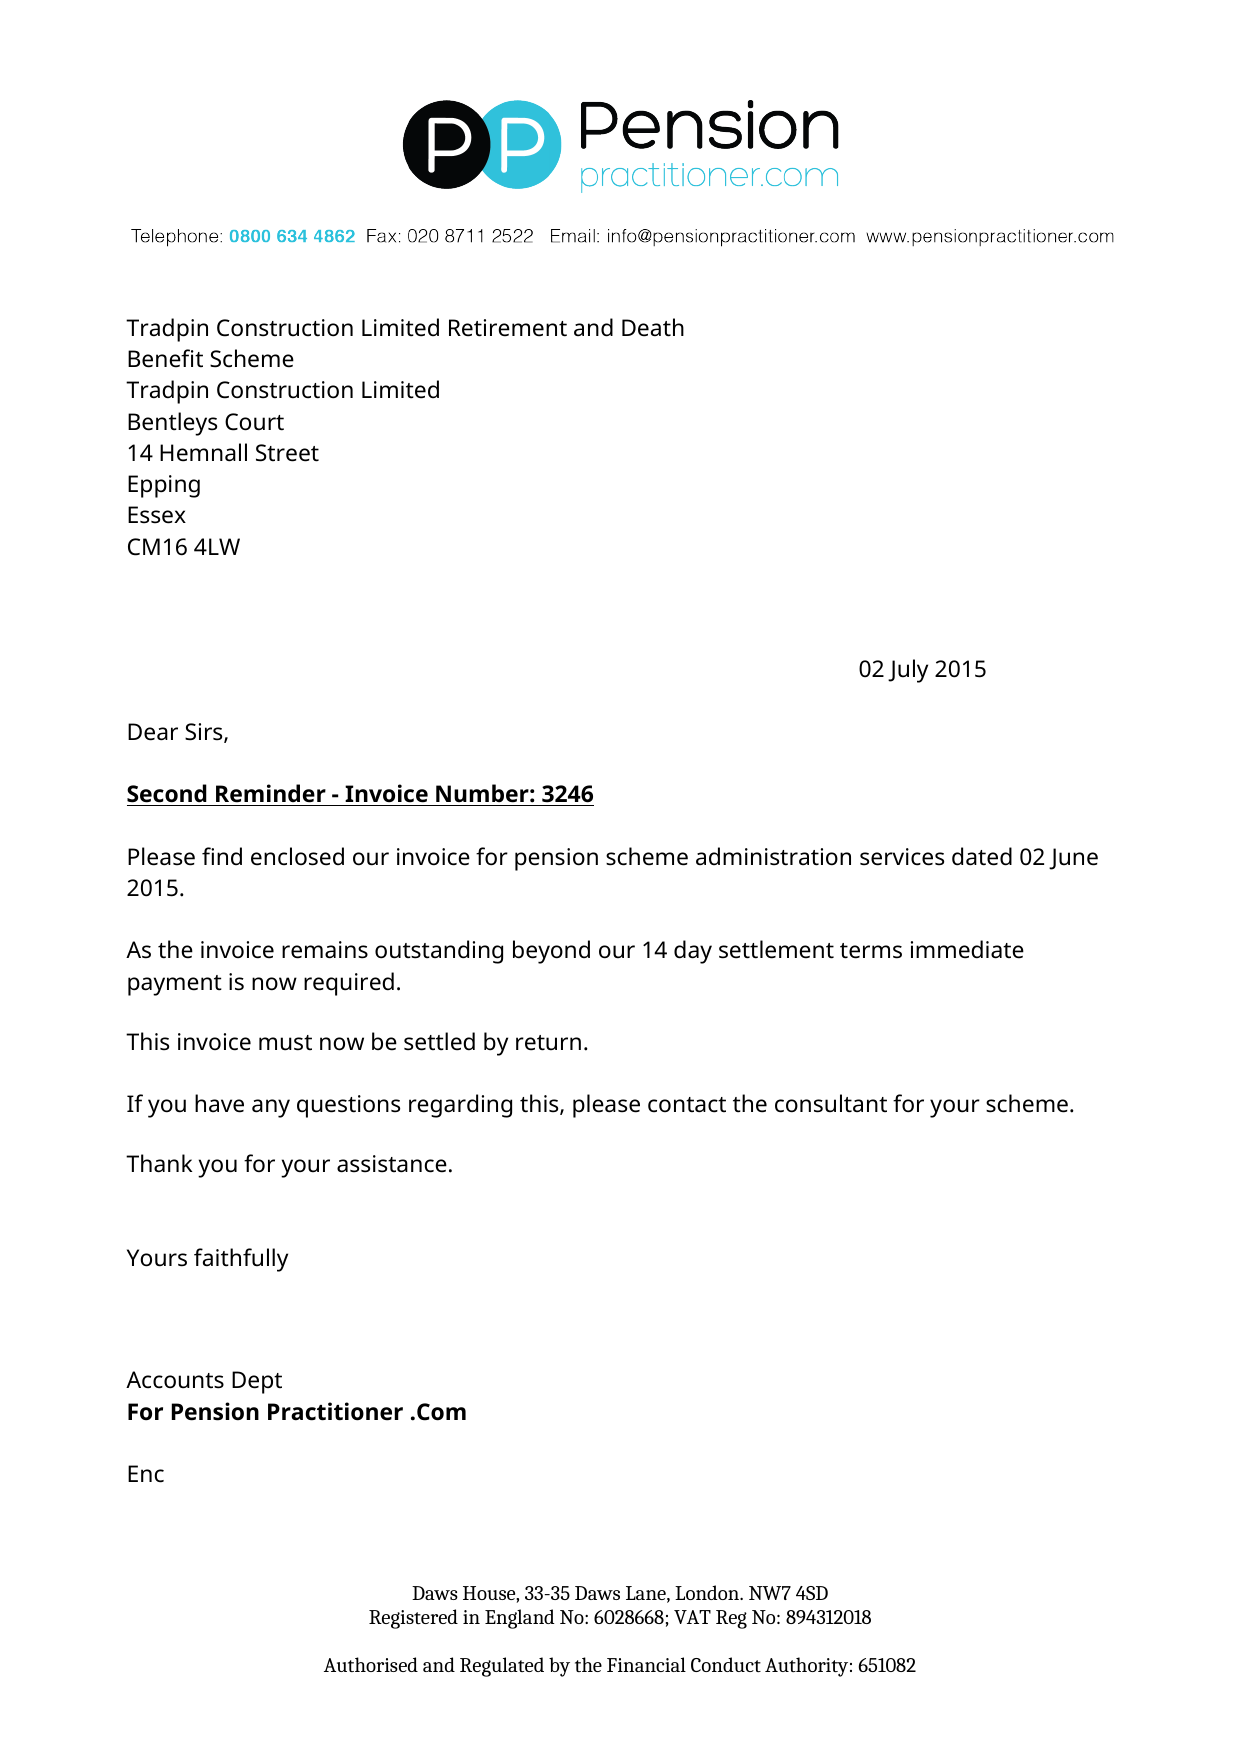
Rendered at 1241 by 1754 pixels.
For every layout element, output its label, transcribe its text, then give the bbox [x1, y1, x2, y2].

text CM16 4LW [126, 531, 1114, 562]
text Dear Sirs, [126, 716, 1114, 747]
text 14 Hemnall Street [126, 437, 1114, 468]
text Tradpin Construction Limited Retirement and Death [126, 312, 1114, 343]
text For Pension Practitioner .Com [126, 1396, 1114, 1427]
picture [126, 100, 1114, 251]
text Benefit Scheme [126, 343, 1114, 374]
text This invoice must now be settled by return. If you have any questions regarding this, please contact the consultant for your scheme. [126, 1026, 1114, 1148]
text Please find enclosed our invoice for pension scheme administration services dated 02 June 2015. [126, 841, 1114, 903]
text Yours faithfully [126, 1242, 1114, 1333]
text 02 July 2015 [126, 653, 1114, 684]
text Bentleys Court [126, 406, 1114, 437]
text Thank you for your assistance. [126, 1148, 1114, 1179]
text Essex [126, 499, 1114, 531]
text Enc [126, 1458, 1114, 1489]
text As the invoice remains outstanding beyond our 14 day settlement terms immediate payment is now required. [126, 903, 1114, 1026]
text Second Reminder - Invoice Number: 3246 [126, 778, 1114, 809]
text Epping [126, 468, 1114, 499]
text Accounts Dept [126, 1364, 1114, 1396]
text Tradpin Construction Limited [126, 374, 1114, 406]
